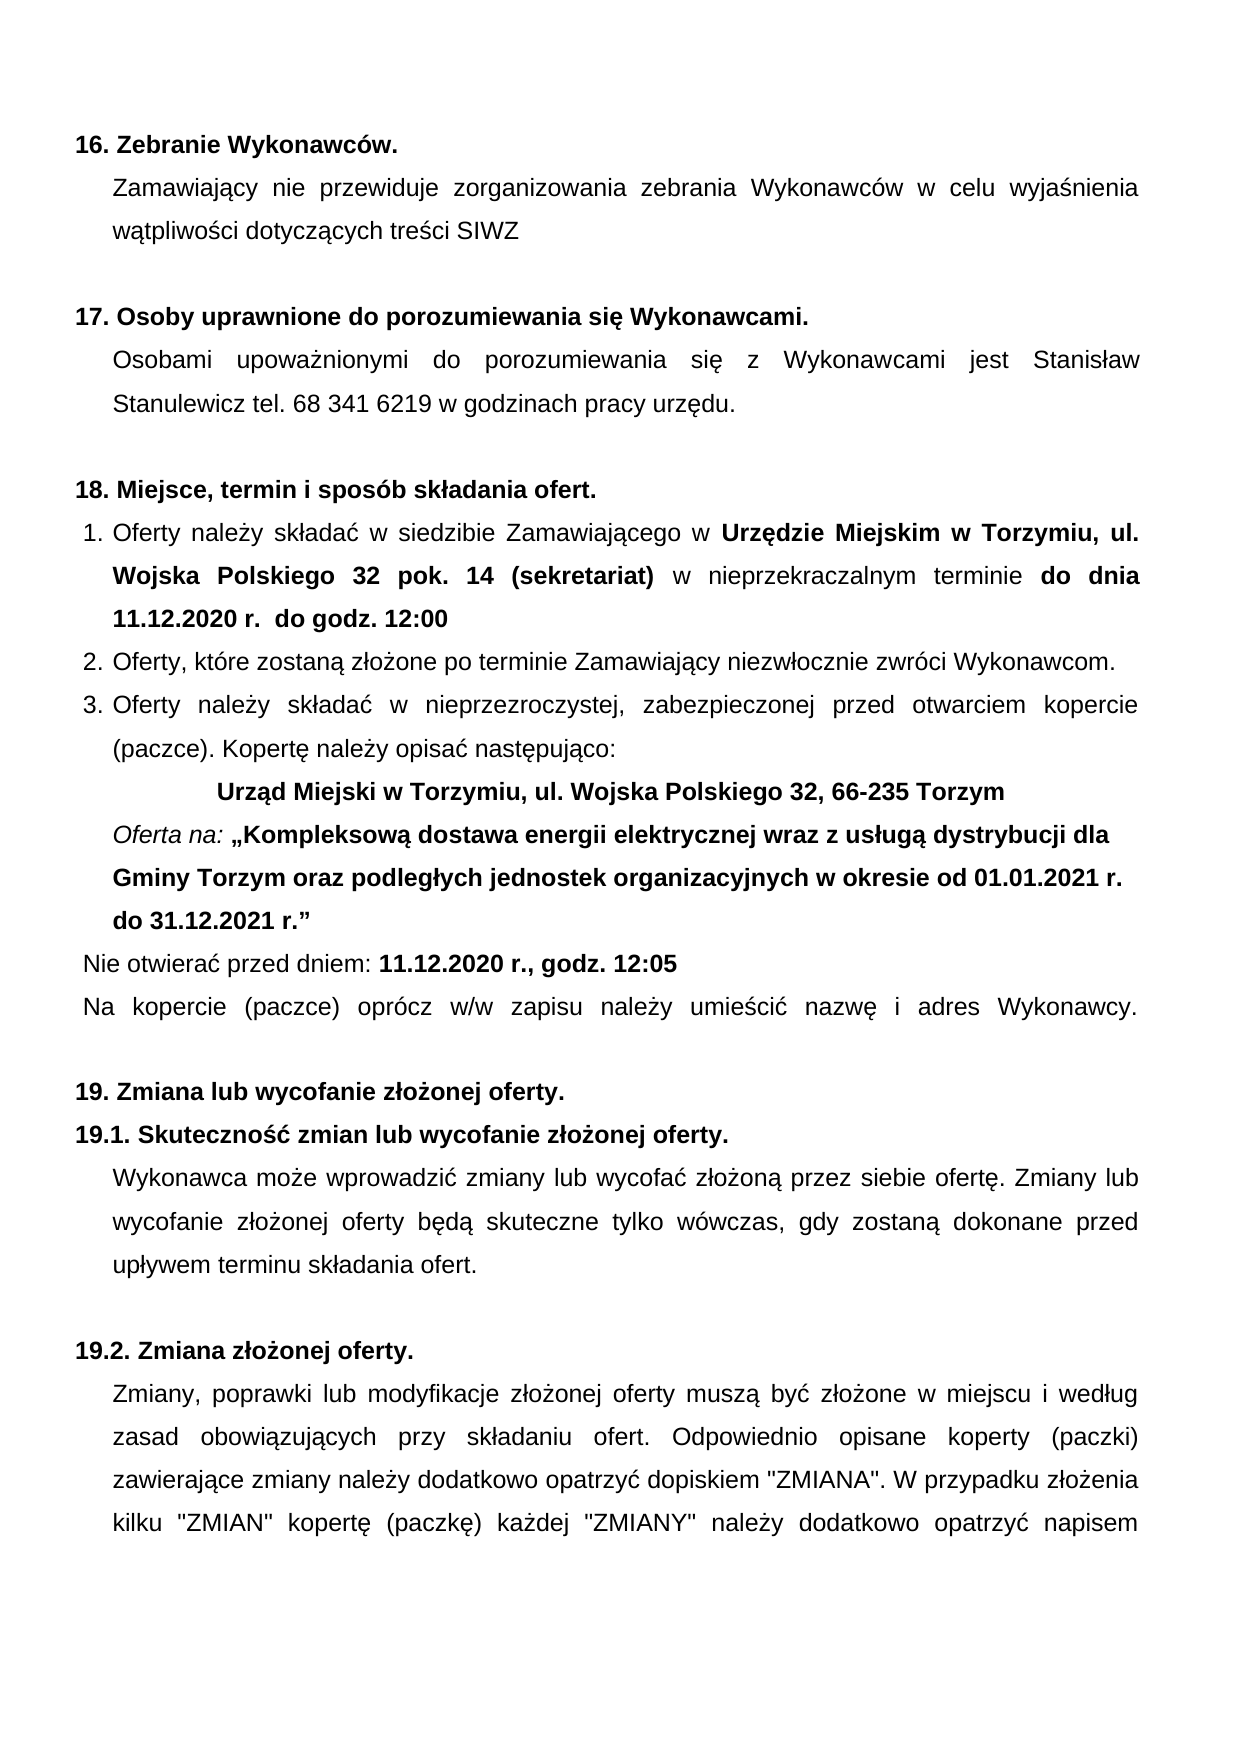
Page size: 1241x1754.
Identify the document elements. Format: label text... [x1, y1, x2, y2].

text Nie otwierać przed dniem: 11.12.2020 r., godz. 12:05 [83, 949, 1140, 978]
list Oferty, które zostaną złożone po terminie Zamawiający niezwłocznie zwróci Wykonawcom. [83, 647, 1140, 676]
text Urząd Miejski w Torzymiu, ul. Wojska Polskiego 32, 66-235 Torzym [83, 777, 1140, 806]
list Zmiana złożonej oferty. [75, 1336, 1140, 1364]
list Miejsce, termin i sposób składania ofert. [75, 475, 1140, 504]
text Oferta na: „Kompleksową dostawa energii elektrycznej wraz z usługą dystrybucji dla Gminy Torzym oraz podległych jednostek organizacyjnych w okresie od 01.01.2021 r. do 31.12.2021 r.” [112, 820, 1140, 935]
list Osoby uprawnione do porozumiewania się Wykonawcami. [75, 302, 1140, 331]
list Oferty należy składać w nieprzezroczystej, zabezpieczonej przed otwarciem kopercie (paczce). Kopertę należy opisać następująco: [83, 691, 1140, 762]
text Wykonawca może wprowadzić zmiany lub wycofać złożoną przez siebie ofertę. Zmiany lub wycofanie złożonej oferty będą skuteczne tylko wówczas, gdy zostaną dokonane przed upływem terminu składania ofert. [112, 1163, 1140, 1278]
list Skuteczność zmian lub wycofanie złożonej oferty. [75, 1120, 1140, 1149]
list Zebranie Wykonawców. [75, 130, 1140, 159]
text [112, 1379, 1140, 1537]
text Osobami upoważnionymi do porozumiewania się z Wykonawcami jest Stanisław Stanulewicz tel. 68 341 6219 w godzinach pracy urzędu. [112, 346, 1140, 417]
text Na kopercie (paczce) oprócz w/w zapisu należy umieścić nazwę i adres Wykonawcy. [83, 992, 1140, 1063]
list Oferty należy składać w siedzibie Zamawiającego w Urzędzie Miejskim w Torzymiu, ul. Wojska Polskiego 32 pok. 14 (sekretariat) w nieprzekraczalnym terminie do dnia 11.12.2020 r. do godz. 12:00 [83, 518, 1140, 633]
list Zmiana lub wycofanie złożonej oferty. [75, 1077, 1140, 1106]
text Zamawiający nie przewiduje zorganizowania zebrania Wykonawców w celu wyjaśnienia wątpliwości dotyczących treści SIWZ [112, 173, 1140, 245]
